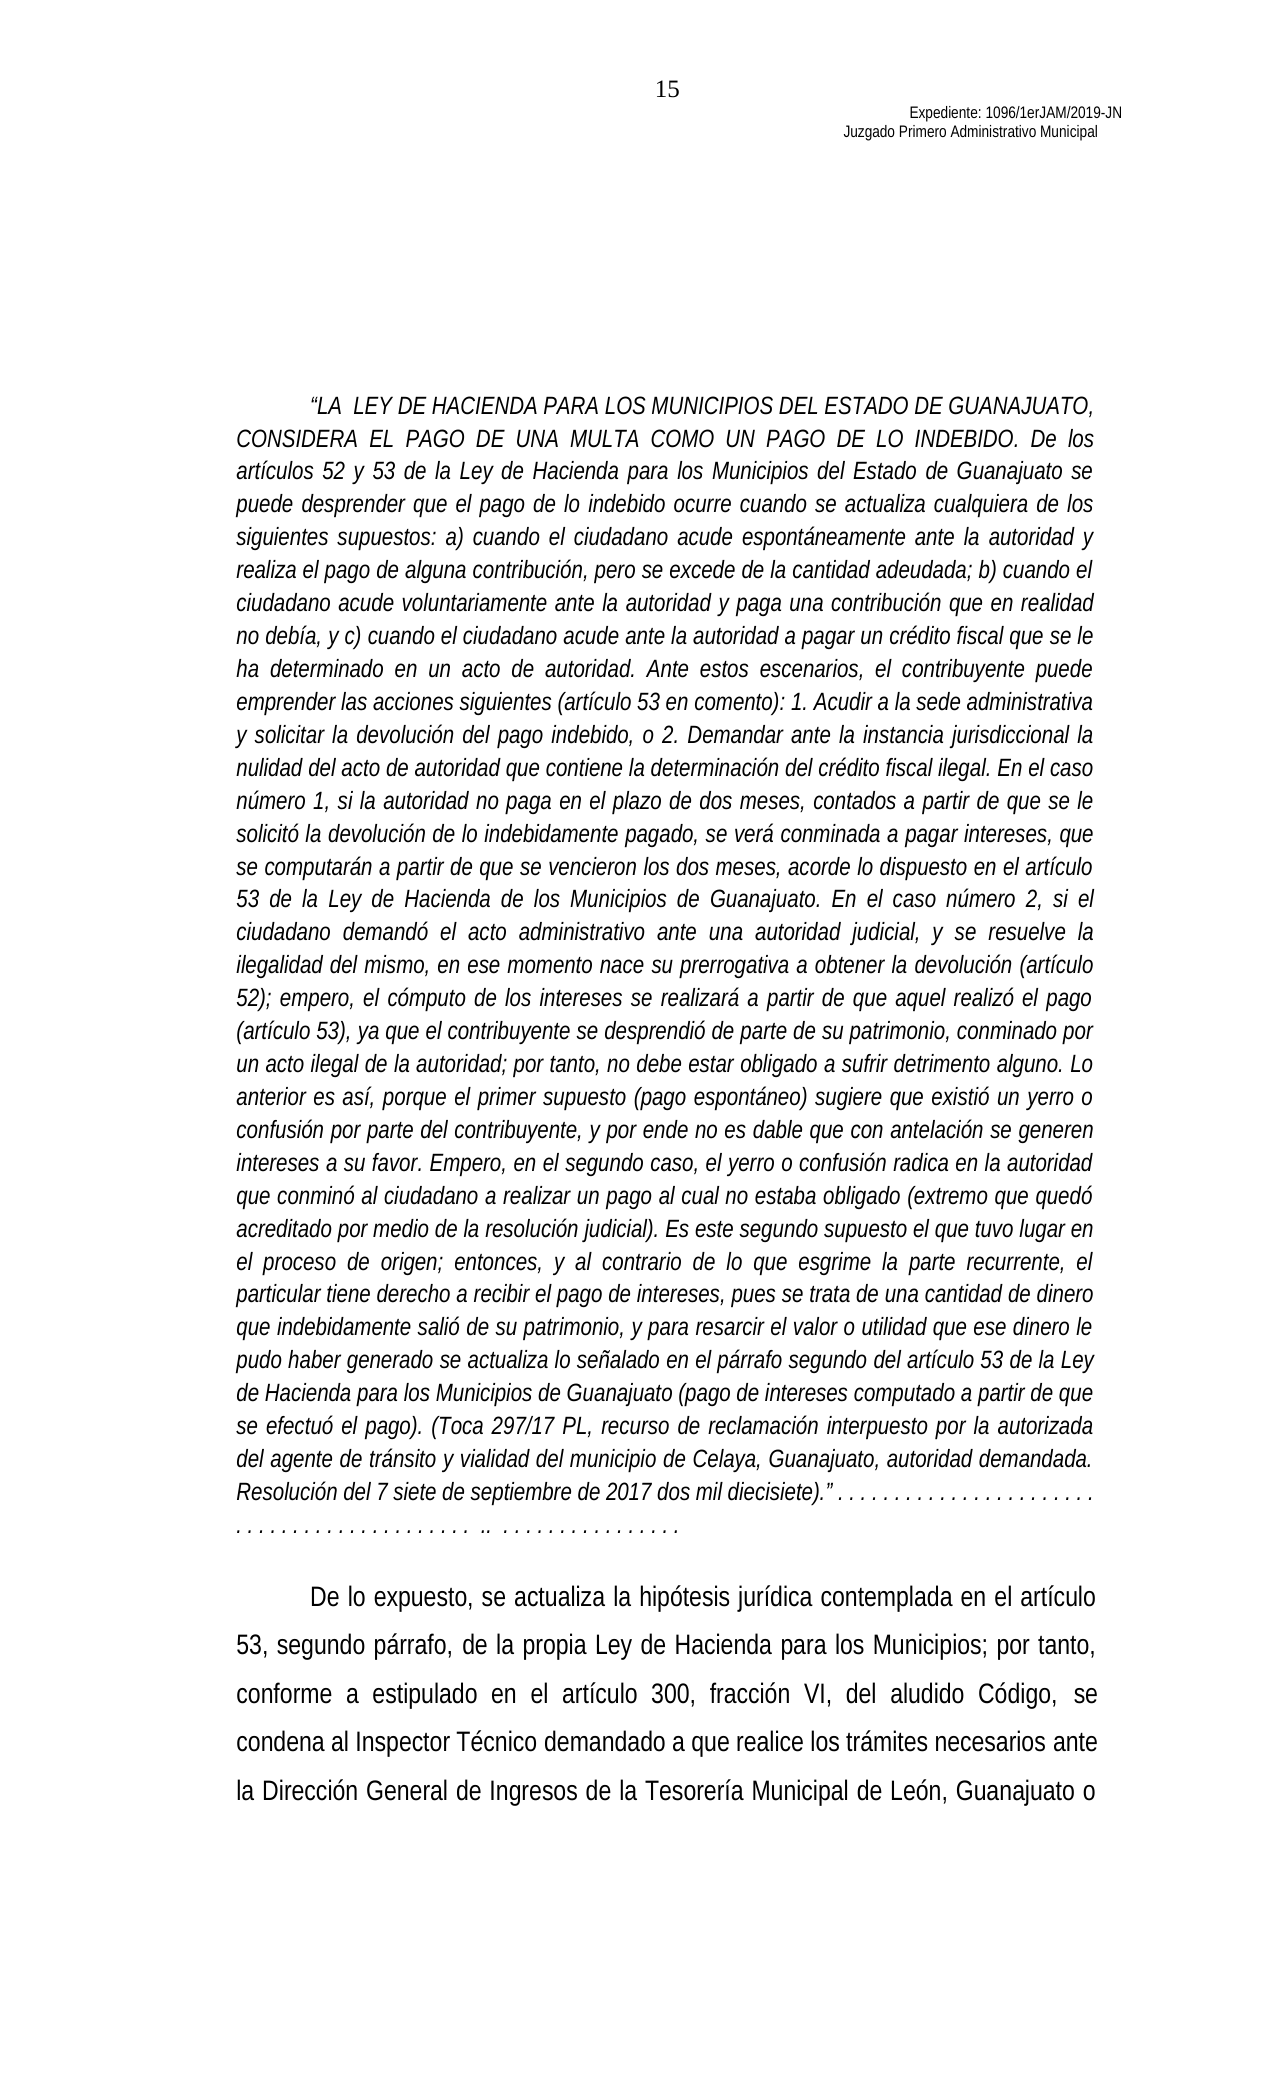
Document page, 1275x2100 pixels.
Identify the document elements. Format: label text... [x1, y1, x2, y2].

text CONSIDERA EL PAGO DE UNA MULTA COMO UN PAGO DE LO INDEBIDO. De los artículos 52 y 53 de la Ley de Hacienda para los Municipios del Estado de Guanajuato se puede desprender que el pago de lo indebido ocurre cuando se actualiza cualquiera de los siguientes supuestos: a) cuando el ciudadano acude espontáneamente ante la autoridad y realiza el pago de alguna contribución, pero se excede de la cantidad adeudada; b) cuando el ciudadano acude voluntariamente ante la autoridad y paga una contribución que en realidad no debía, y c) cuando el ciudadano acude ante la autoridad a pagar un crédito fiscal que se le ha determinado en un acto de autoridad. Ante estos escenarios, el contribuyente puede emprender las acciones siguientes (artículo 53 en comento): 1. Acudir a la sede administrativa y solicitar la devolución del pago indebido, o 2. Demandar ante la instancia jurisdiccional la nulidad del acto de autoridad que contiene la determinación del crédito fiscal ilegal. En el caso número 1, si la autoridad no paga en el plazo de dos meses, contados a partir de que se le solicitó la devolución de lo indebidamente pagado, se verá conminada a pagar intereses, que se computarán a partir de que se vencieron los dos meses, acorde lo dispuesto en el artículo 53 de la Ley de Hacienda de los Municipios de Guanajuato. En el caso número 2, si el ciudadano demandó el acto administrativo ante una autoridad judicial, y se resuelve la ilegalidad del mismo, en ese momento nace su prerrogativa a obtener la devolución (artículo 52); empero, el cómputo de los intereses se realizará a partir de que aquel realizó el pago (artículo 53), ya que el contribuyente se desprendió de parte de su patrimonio, conminado por un acto ilegal de la autoridad; por tanto, no debe estar obligado a sufrir detrimento alguno. Lo anterior es así, porque el primer supuesto (pago espontáneo) sugiere que existió un yerro o confusión por parte del contribuyente, y por ende no es dable que con antelación se generen intereses a su favor. Empero, en el segundo caso, el yerro o confusión radica en la autoridad que conminó al ciudadano a realizar un pago al cual no estaba obligado (extremo que quedó acreditado por medio de la resolución judicial). Es este segundo supuesto el que tuvo lugar en el proceso de origen; entonces, y al contrario de lo que esgrime la parte recurrente, el particular tiene derecho a recibir el pago de intereses, pues se trata de una cantidad de dinero que indebidamente salió de su patrimonio, y para resarcir el valor o utilidad que ese dinero le pudo haber generado se actualiza lo señalado en el párrafo segundo del artículo 53 de la Ley de Hacienda para los Municipios de Guanajuato (pago de intereses computado a partir de que se efectuó el pago). (Toca 297/17 PL, recurso de reclamación interpuesto por la autorizada del agente de tránsito y vialidad del municipio de Celaya, Guanajuato, autoridad demandada. Resolución del 7 siete de septiembre de 2017 dos mil diecisiete).” . . . . . . . . . . . . . . . . . . . . . . . . . . . . . . . . . . . . . . . . . . . . .. . . . . . . . . . . . . . . . . [236, 424, 1098, 1538]
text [236, 1580, 1098, 1806]
text “LA LEY DE HACIENDA PARA LOS MUNICIPIOS DEL ESTADO DE GUANAJUATO, [236, 391, 1098, 419]
